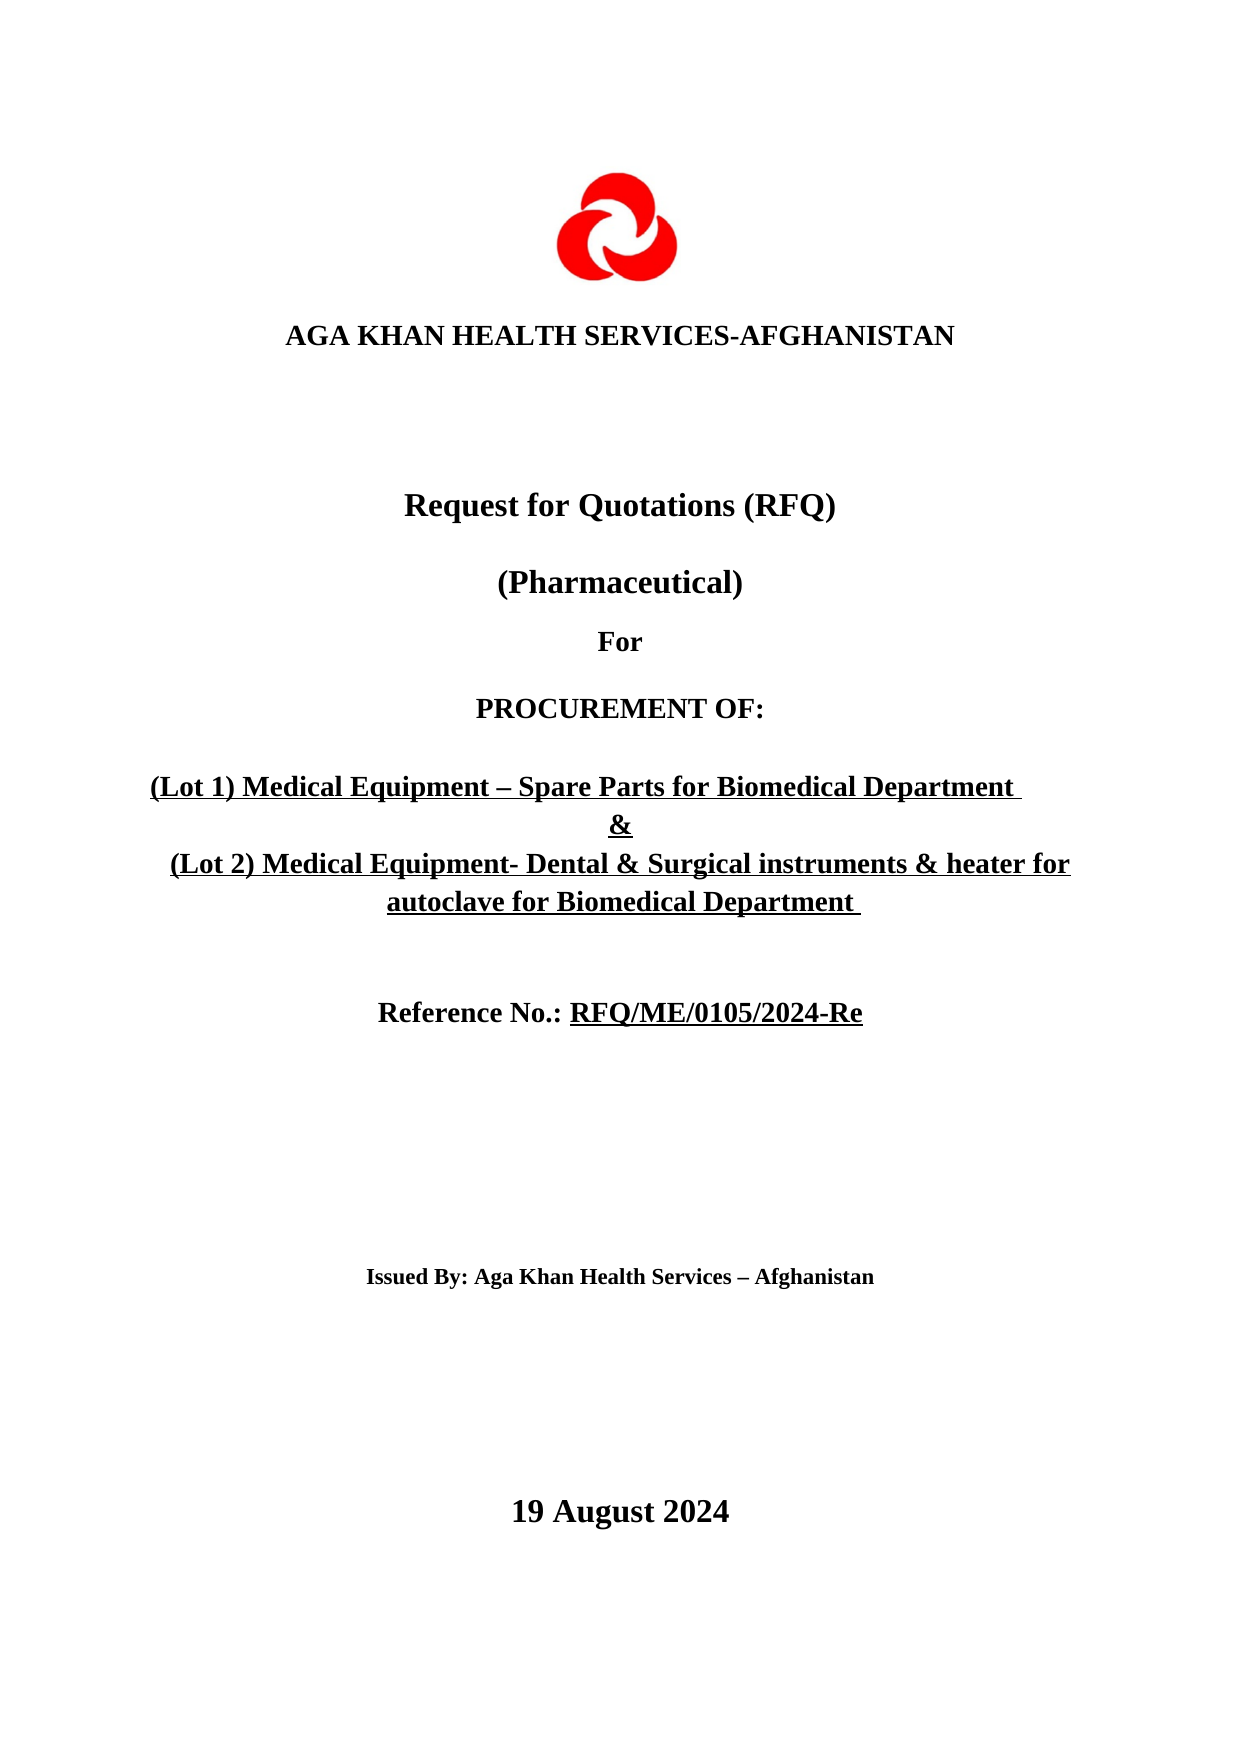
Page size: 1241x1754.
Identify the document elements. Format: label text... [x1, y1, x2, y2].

text (Lot 2) Medical Equipment- Dental & Surgical instruments & heater for autoclave for Biomedical Department [150, 846, 1090, 918]
text (Pharmaceutical) [150, 562, 1090, 600]
text & [150, 807, 1090, 841]
text PROCUREMENT OF: [150, 692, 1090, 725]
text Reference No.: RFQ/ME/0105/2024-Re [150, 995, 1090, 1028]
text AGA KHAN HEALTH SERVICES-AFGHANISTAN [150, 318, 1090, 351]
picture [551, 166, 681, 289]
text For [150, 624, 1090, 658]
text (Lot 1) Medical Equipment – Spare Parts for Biomedical Department [150, 769, 1090, 802]
text 19 August 2024 [150, 1491, 1090, 1529]
text Issued By: Aga Khan Health Services – Afghanistan [150, 1263, 1090, 1289]
text Request for Quotations (RFQ) [150, 485, 1090, 524]
